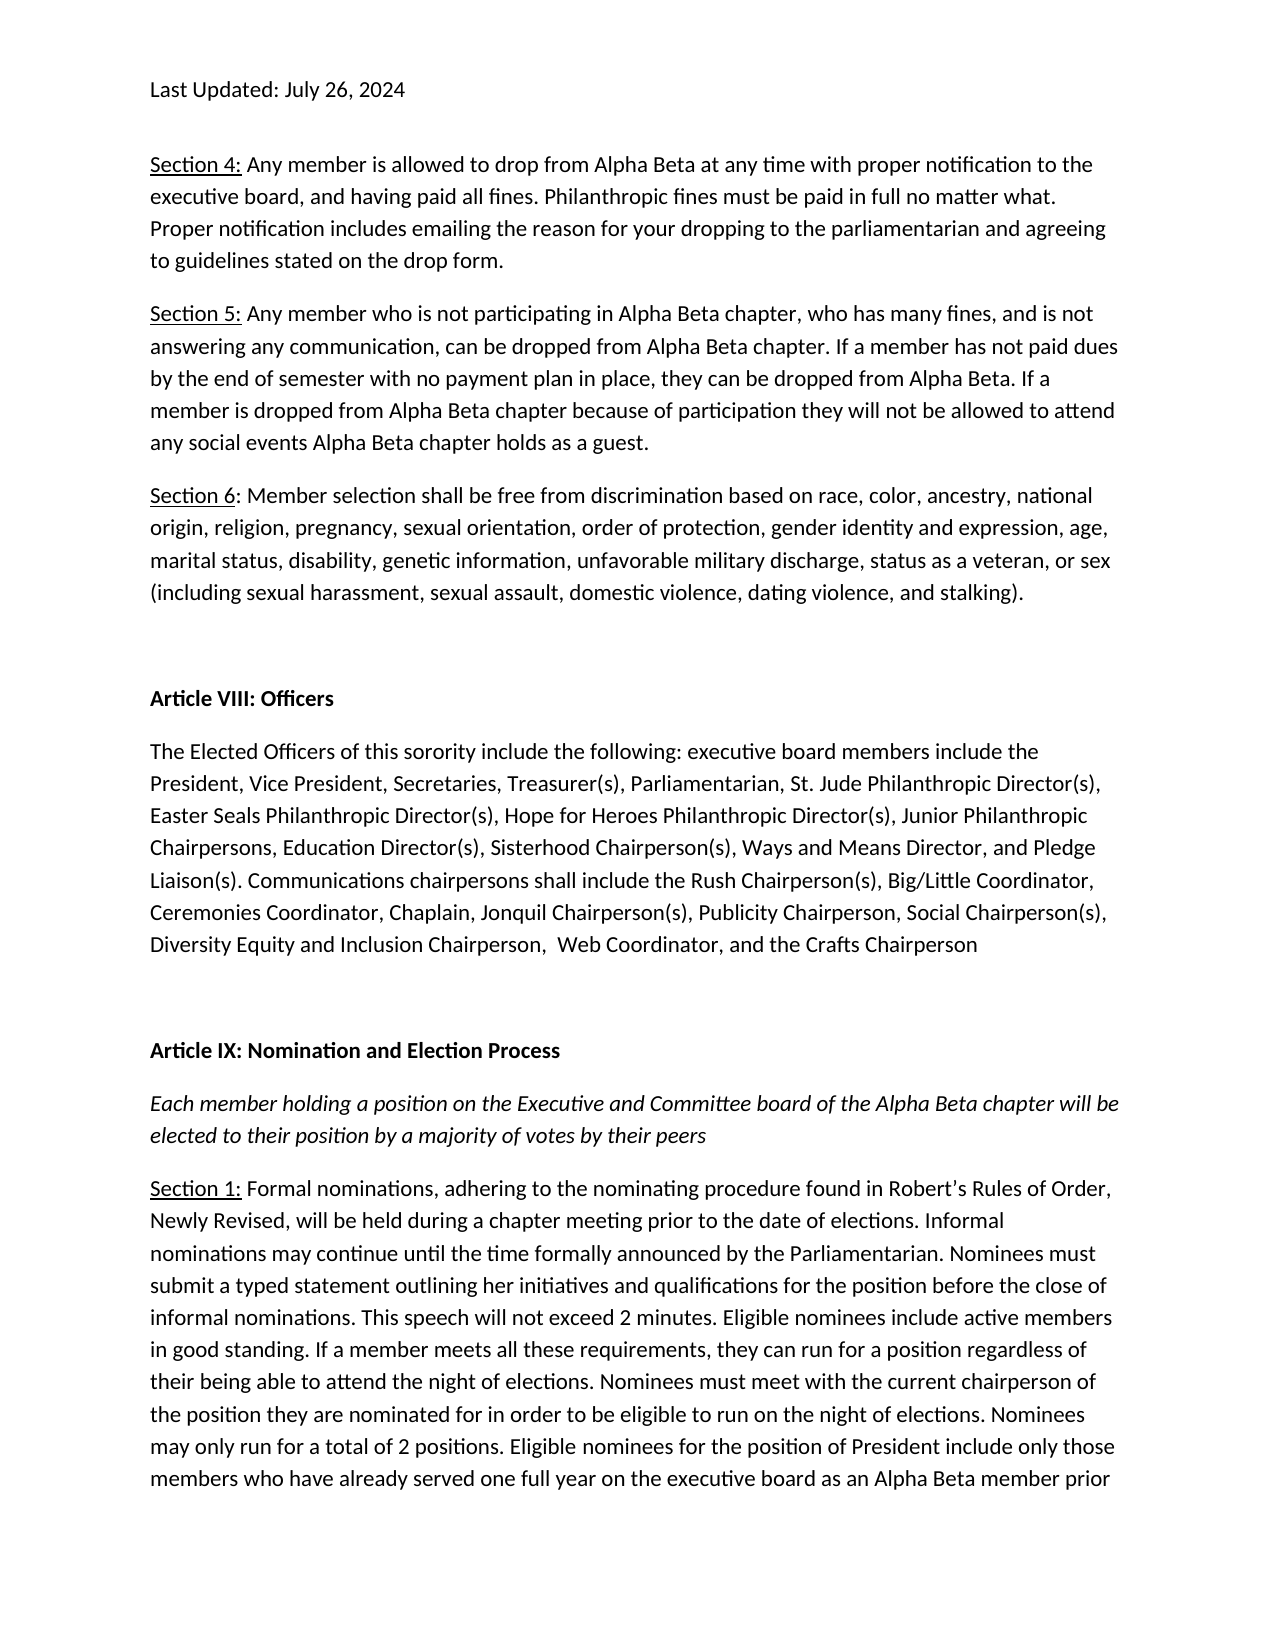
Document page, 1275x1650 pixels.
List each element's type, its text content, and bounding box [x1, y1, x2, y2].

text Article IX: Nomination and Election Process [150, 1036, 1125, 1064]
text Section 5: Any member who is not participating in Alpha Beta chapter, who has many fines, and is not answering any communication, can be dropped from Alpha Beta chapter. If a member has not paid dues by the end of semester with no payment plan in place, they can be dropped from Alpha Beta. If a member is dropped from Alpha Beta chapter because of participation they will not be allowed to attend any social events Alpha Beta chapter holds as a guest. [150, 299, 1125, 456]
text The Elected Officers of this sorority include the following: executive board members include the President, Vice President, Secretaries, Treasurer(s), Parliamentarian, St. Jude Philanthropic Director(s), Easter Seals Philanthropic Director(s), Hope for Heroes Philanthropic Director(s), Junior Philanthropic Chairpersons, Education Director(s), Sisterhood Chairperson(s), Ways and Means Director, and Pledge Liaison(s). Communications chairpersons shall include the Rush Chairperson(s), Big/Little Coordinator, Ceremonies Coordinator, Chaplain, Jonquil Chairperson(s), Publicity Chairperson, Social Chairperson(s), Diversity Equity and Inclusion Chairperson, Web Coordinator, and the Crafts Chairperson [150, 737, 1125, 958]
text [150, 1174, 1125, 1492]
text Each member holding a position on the Executive and Committee board of the Alpha Beta chapter will be elected to their position by a majority of votes by their peers [150, 1089, 1125, 1149]
text Section 4: Any member is allowed to drop from Alpha Beta at any time with proper notification to the executive board, and having paid all fines. Philanthropic fines must be paid in full no matter what. Proper notification includes emailing the reason for your dropping to the parliamentarian and agreeing to guidelines stated on the drop form. [150, 150, 1125, 274]
text Article VIII: Officers [150, 684, 1125, 712]
text Section 6: Member selection shall be free from discrimination based on race, color, ancestry, national origin, religion, pregnancy, sexual orientation, order of protection, gender identity and expression, age, marital status, disability, genetic information, unfavorable military discharge, status as a veteran, or sex (including sexual harassment, sexual assault, domestic violence, dating violence, and stalking). [150, 481, 1125, 606]
